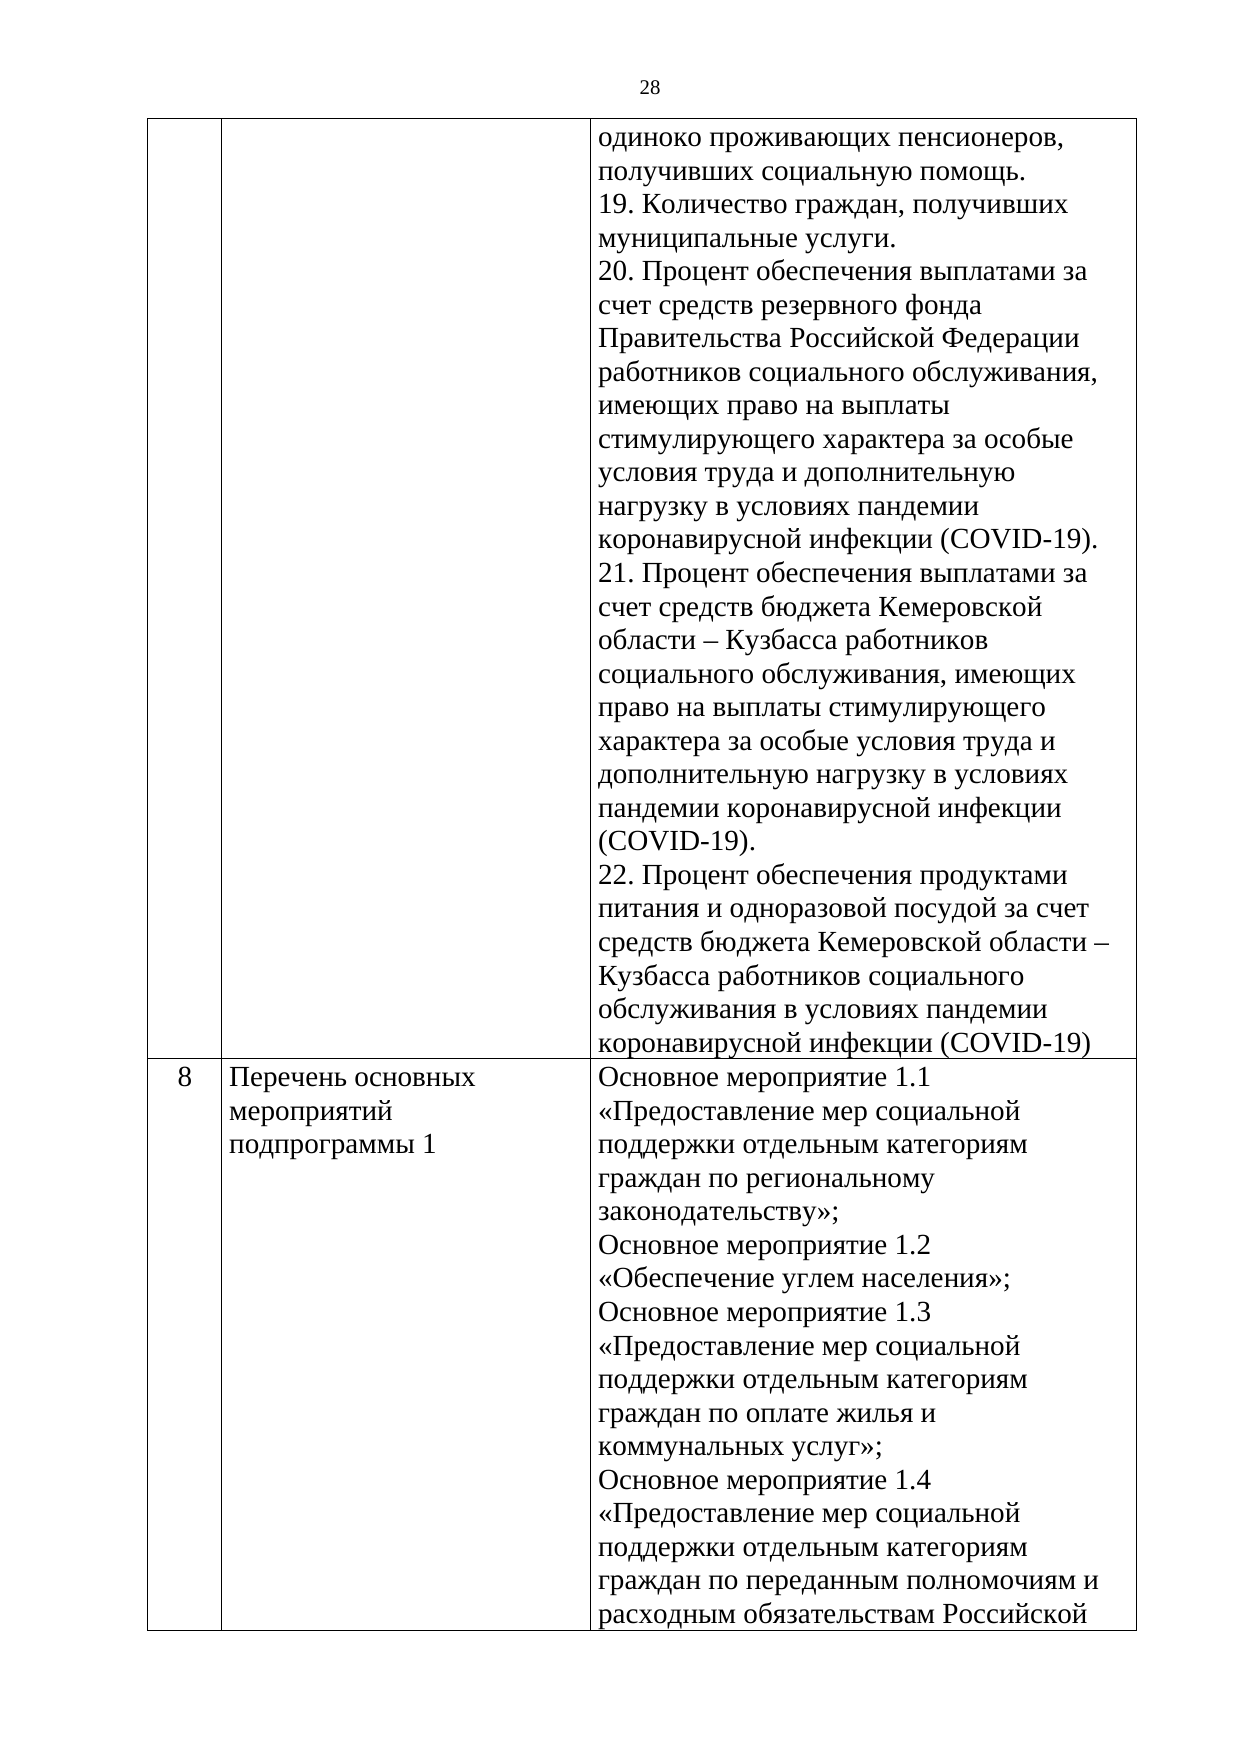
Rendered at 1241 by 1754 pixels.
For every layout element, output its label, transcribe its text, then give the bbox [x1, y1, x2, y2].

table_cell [591, 119, 1136, 1058]
table_cell 7 [148, 119, 221, 1058]
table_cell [222, 119, 590, 1058]
table_cell 8 [148, 1059, 221, 1629]
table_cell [591, 1059, 1136, 1629]
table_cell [222, 1059, 590, 1629]
